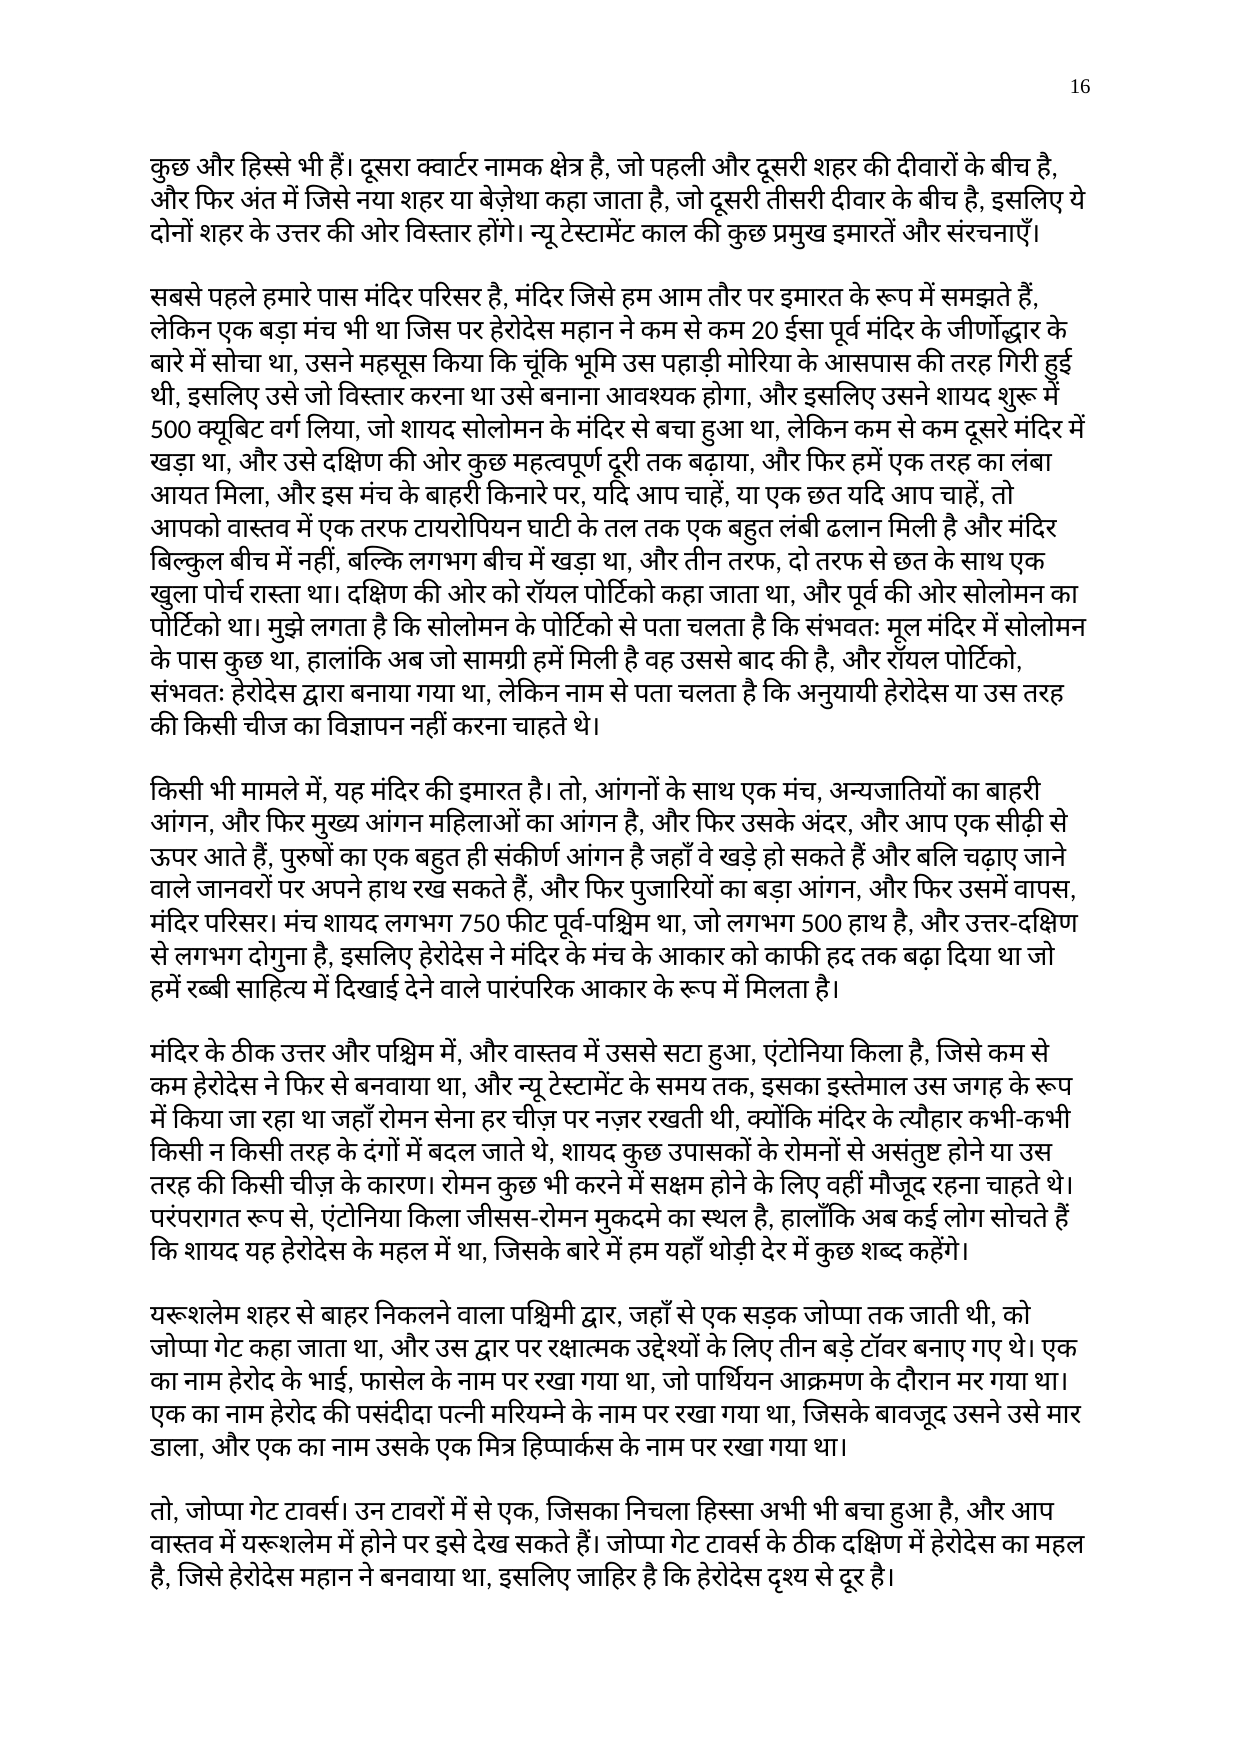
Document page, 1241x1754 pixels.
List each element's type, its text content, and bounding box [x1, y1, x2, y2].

text यरूशलेम शहर से बाहर निकलने वाला पश्चिमी द्वार, जहाँ से एक सड़क जोप्पा तक जाती थी, को जोप्पा गेट कहा जाता था, और उस द्वार पर रक्षात्मक उद्देश्यों के लिए तीन बड़े टॉवर बनाए गए थे। एक का नाम हेरोद के भाई, फासेल के नाम पर रखा गया था, जो पार्थियन आक्रमण के दौरान मर गया था। एक का नाम हेरोद की पसंदीदा पत्नी मरियम्ने के नाम पर रखा गया था, जिसके बावजूद उसने उसे मार डाला, और एक का नाम उसके एक मित्र हिप्पार्कस के नाम पर रखा गया था। [150, 1298, 1090, 1463]
text मंदिर के ठीक उत्तर और पश्चिम में, और वास्तव में उससे सटा हुआ, एंटोनिया किला है, जिसे कम से कम हेरोदेस ने फिर से बनवाया था, और न्यू टेस्टामेंट के समय तक, इसका इस्तेमाल उस जगह के रूप में किया जा रहा था जहाँ रोमन सेना हर चीज़ पर नज़र रखती थी, क्योंकि मंदिर के त्यौहार कभी-कभी किसी न किसी तरह के दंगों में बदल जाते थे, शायद कुछ उपासकों के रोमनों से असंतुष्ट होने या उस तरह की किसी चीज़ के कारण। रोमन कुछ भी करने में सक्षम होने के लिए वहीं मौजूद रहना चाहते थे। परंपरागत रूप से, एंटोनिया किला जीसस-रोमन मुकदमे का स्थल है, हालाँकि अब कई लोग सोचते हैं कि शायद यह हेरोदेस के महल में था, जिसके बारे में हम यहाँ थोड़ी देर में कुछ शब्द कहेंगे। [150, 1036, 1090, 1267]
text किसी भी मामले में, यह मंदिर की इमारत है। तो, आंगनों के साथ एक मंच, अन्यजातियों का बाहरी आंगन, और फिर मुख्य आंगन महिलाओं का आंगन है, और फिर उसके अंदर, और आप एक सीढ़ी से ऊपर आते हैं, पुरुषों का एक बहुत ही संकीर्ण आंगन है जहाँ वे खड़े हो सकते हैं और बलि चढ़ाए जाने वाले जानवरों पर अपने हाथ रख सकते हैं, और फिर पुजारियों का बड़ा आंगन, और फिर उसमें वापस, मंदिर परिसर। मंच शायद लगभग 750 फीट पूर्व-पश्चिम था, जो लगभग 500 हाथ है, और उत्तर-दक्षिण से लगभग दोगुना है, इसलिए हेरोदेस ने मंदिर के मंच के आकार को काफी हद तक बढ़ा दिया था जो हमें रब्बी साहित्य में दिखाई देने वाले पारंपरिक आकार के रूप में मिलता है। [150, 774, 1090, 1005]
text तो, जोप्पा गेट टावर्स। उन टावरों में से एक, जिसका निचला हिस्सा अभी भी बचा हुआ है, और आप वास्तव में यरूशलेम में होने पर इसे देख सकते हैं। जोप्पा गेट टावर्स के ठीक दक्षिण में हेरोदेस का महल है, जिसे हेरोदेस महान ने बनवाया था, इसलिए जाहिर है कि हेरोदेस दृश्य से दूर है। [150, 1494, 1090, 1593]
text कुछ और हिस्से भी हैं। दूसरा क्वार्टर नामक क्षेत्र है, जो पहली और दूसरी शहर की दीवारों के बीच है, और फिर अंत में जिसे नया शहर या बेज़ेथा कहा जाता है, जो दूसरी तीसरी दीवार के बीच है, इसलिए ये दोनों शहर के उत्तर की ओर विस्तार होंगे। न्यू टेस्टामेंट काल की कुछ प्रमुख इमारतें और संरचनाएँ। [150, 150, 1090, 249]
text सबसे पहले हमारे पास मंदिर परिसर है, मंदिर जिसे हम आम तौर पर इमारत के रूप में समझते हैं, लेकिन एक बड़ा मंच भी था जिस पर हेरोदेस महान ने कम से कम 20 ईसा पूर्व मंदिर के जीर्णोद्धार के बारे में सोचा था, उसने महसूस किया कि चूंकि भूमि उस पहाड़ी मोरिया के आसपास की तरह गिरी हुई थी, इसलिए उसे जो विस्तार करना था उसे बनाना आवश्यक होगा, और इसलिए उसने शायद शुरू में 500 क्यूबिट वर्ग लिया, जो शायद सोलोमन के मंदिर से बचा हुआ था, लेकिन कम से कम दूसरे मंदिर में खड़ा था, और उसे दक्षिण की ओर कुछ महत्वपूर्ण दूरी तक बढ़ाया, और फिर हमें एक तरह का लंबा आयत मिला, और इस मंच के बाहरी किनारे पर, यदि आप चाहें, या एक छत यदि आप चाहें, तो आपको वास्तव में एक तरफ टायरोपियन घाटी के तल तक एक बहुत लंबी ढलान मिली है और मंदिर बिल्कुल बीच में नहीं, बल्कि लगभग बीच में खड़ा था, और तीन तरफ, दो तरफ से छत के साथ एक खुला पोर्च रास्ता था। दक्षिण की ओर को रॉयल पोर्टिको कहा जाता था, और पूर्व की ओर सोलोमन का पोर्टिको था। मुझे लगता है कि सोलोमन के पोर्टिको से पता चलता है कि संभवतः मूल मंदिर में सोलोमन के पास कुछ था, हालांकि अब जो सामग्री हमें मिली है वह उससे बाद की है, और रॉयल पोर्टिको, संभवतः हेरोदेस द्वारा बनाया गया था, लेकिन नाम से पता चलता है कि अनुयायी हेरोदेस या उस तरह की किसी चीज का विज्ञापन नहीं करना चाहते थे। [150, 280, 1090, 742]
